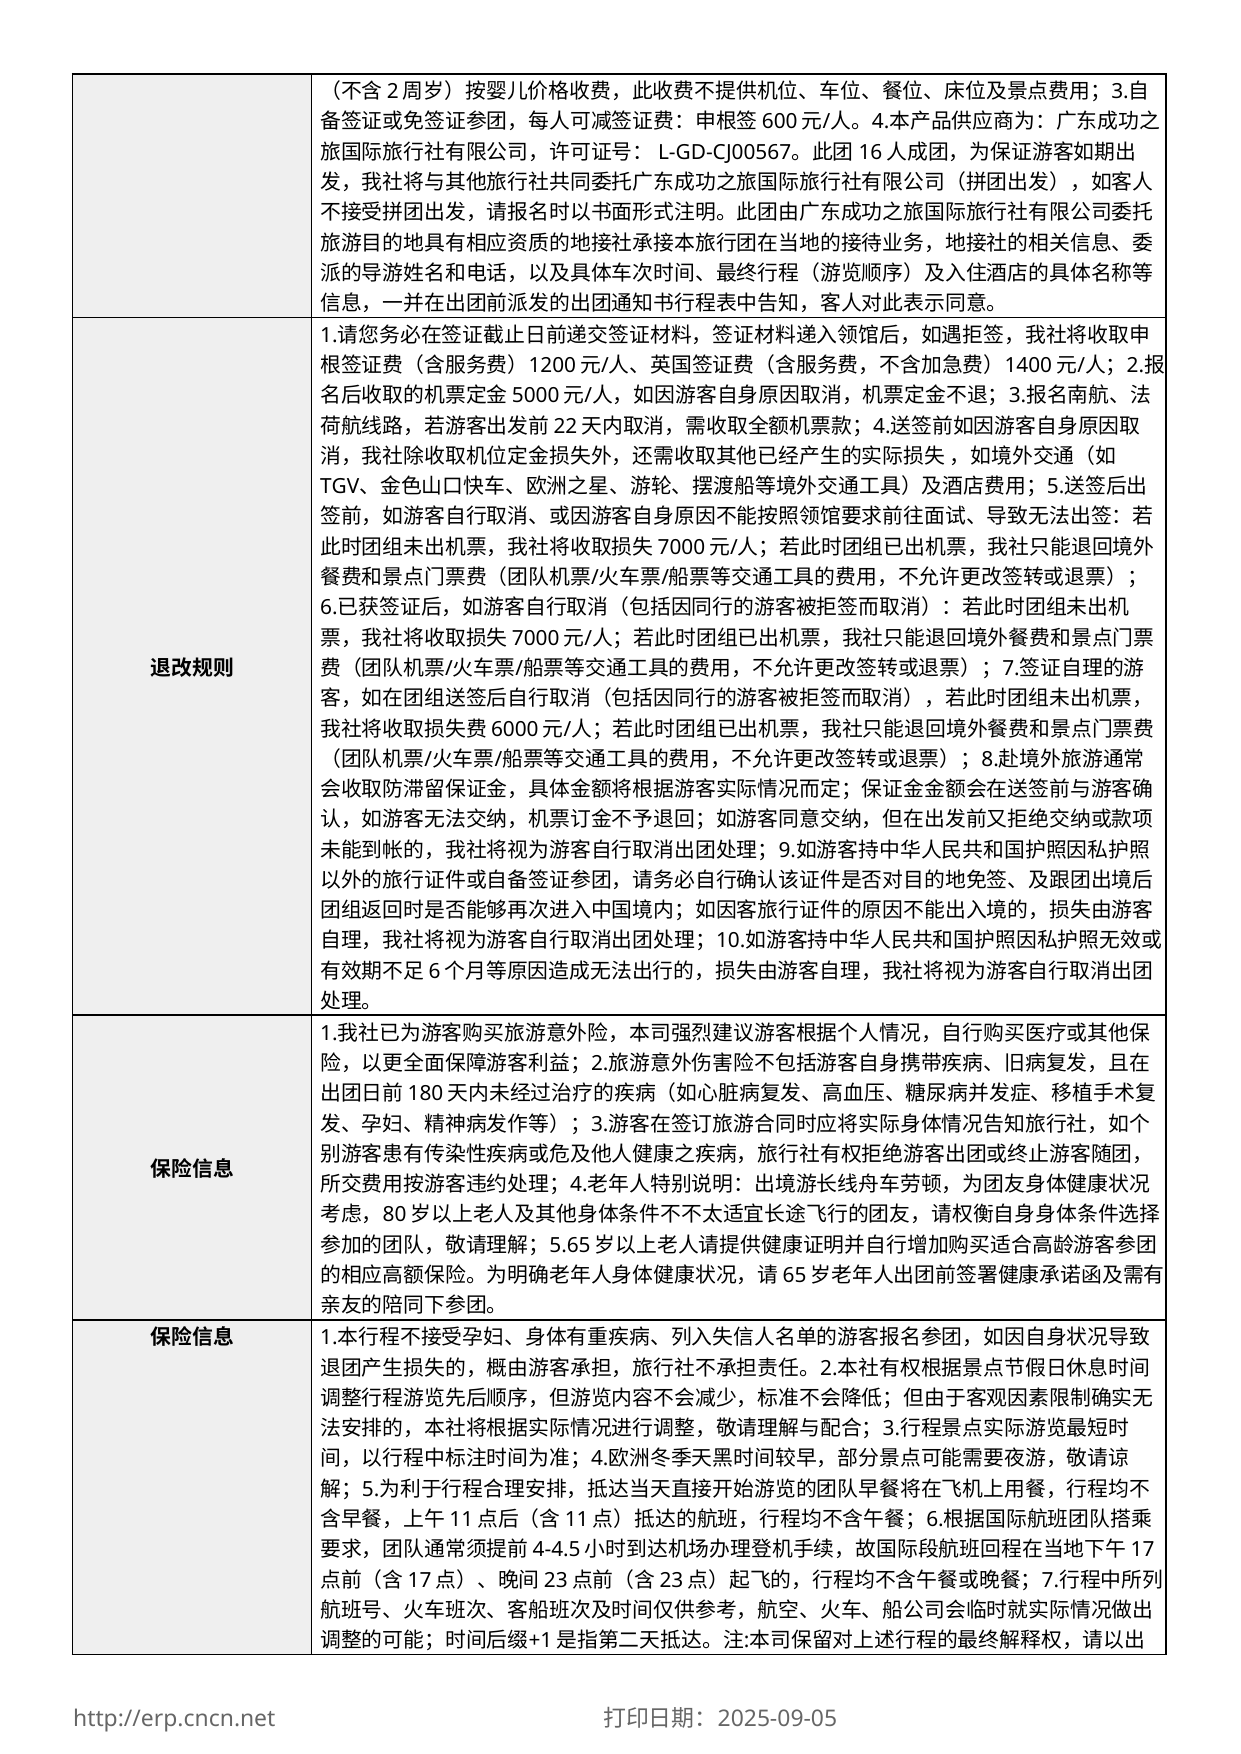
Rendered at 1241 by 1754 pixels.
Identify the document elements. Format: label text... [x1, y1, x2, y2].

table_cell 1.我社已为游客购买旅游意外险，本司强烈建议游客根据个人情况，自行购买医疗或其他保险，以更全面保障游客利益； [312, 1016, 1165, 1319]
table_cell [312, 1321, 1165, 1654]
table_cell 保险信息 [73, 1321, 311, 1654]
table_cell 退改规则 [73, 318, 311, 1014]
table_cell 保险信息 [73, 1016, 311, 1319]
table_header 预订须知 [73, 75, 311, 316]
table_cell 1.请您务必在签证截止日前递交签证材料，签证材料递入领馆后，如遇拒签，我社将收取申根签证费（含服务费）1200元/人、英国签证费（含服务费，不含加急费）1400元/人； [312, 318, 1165, 1014]
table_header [312, 75, 1165, 316]
